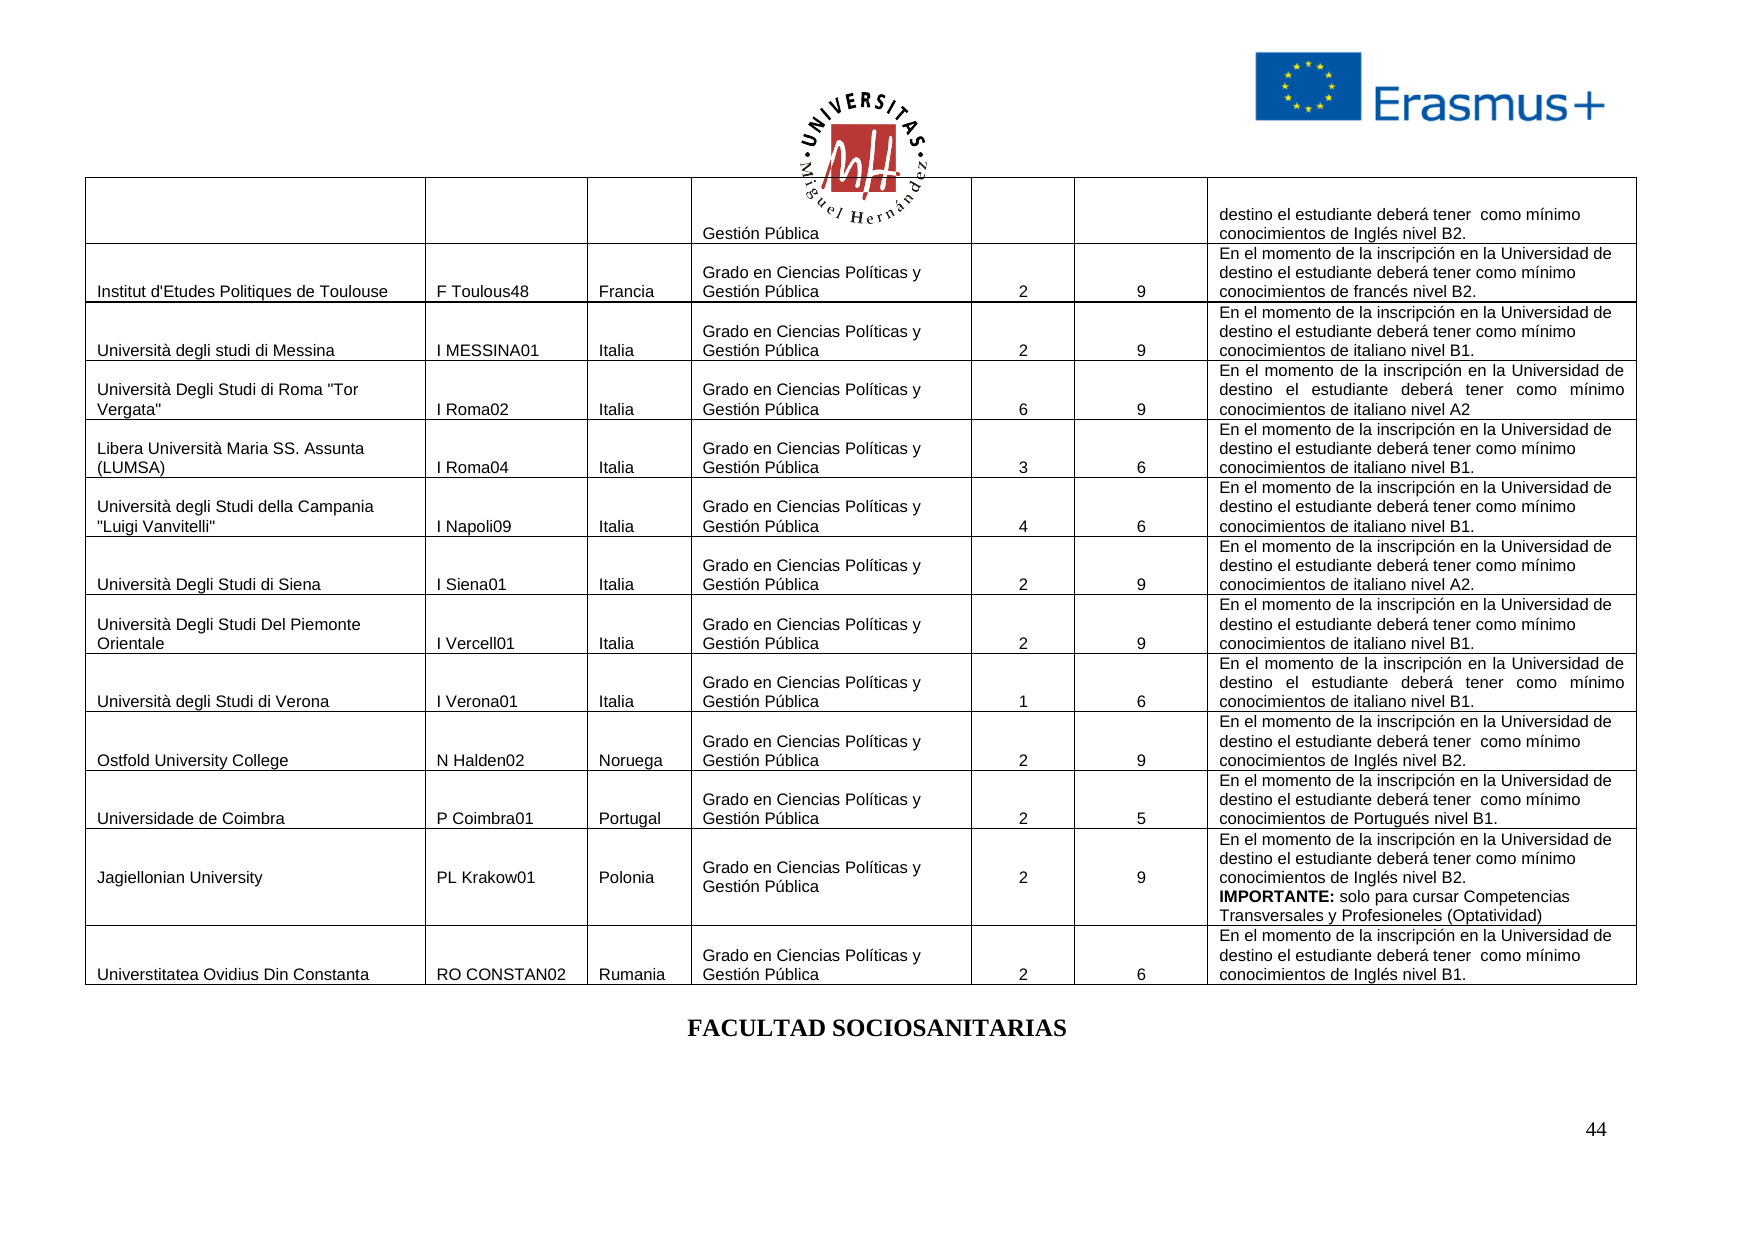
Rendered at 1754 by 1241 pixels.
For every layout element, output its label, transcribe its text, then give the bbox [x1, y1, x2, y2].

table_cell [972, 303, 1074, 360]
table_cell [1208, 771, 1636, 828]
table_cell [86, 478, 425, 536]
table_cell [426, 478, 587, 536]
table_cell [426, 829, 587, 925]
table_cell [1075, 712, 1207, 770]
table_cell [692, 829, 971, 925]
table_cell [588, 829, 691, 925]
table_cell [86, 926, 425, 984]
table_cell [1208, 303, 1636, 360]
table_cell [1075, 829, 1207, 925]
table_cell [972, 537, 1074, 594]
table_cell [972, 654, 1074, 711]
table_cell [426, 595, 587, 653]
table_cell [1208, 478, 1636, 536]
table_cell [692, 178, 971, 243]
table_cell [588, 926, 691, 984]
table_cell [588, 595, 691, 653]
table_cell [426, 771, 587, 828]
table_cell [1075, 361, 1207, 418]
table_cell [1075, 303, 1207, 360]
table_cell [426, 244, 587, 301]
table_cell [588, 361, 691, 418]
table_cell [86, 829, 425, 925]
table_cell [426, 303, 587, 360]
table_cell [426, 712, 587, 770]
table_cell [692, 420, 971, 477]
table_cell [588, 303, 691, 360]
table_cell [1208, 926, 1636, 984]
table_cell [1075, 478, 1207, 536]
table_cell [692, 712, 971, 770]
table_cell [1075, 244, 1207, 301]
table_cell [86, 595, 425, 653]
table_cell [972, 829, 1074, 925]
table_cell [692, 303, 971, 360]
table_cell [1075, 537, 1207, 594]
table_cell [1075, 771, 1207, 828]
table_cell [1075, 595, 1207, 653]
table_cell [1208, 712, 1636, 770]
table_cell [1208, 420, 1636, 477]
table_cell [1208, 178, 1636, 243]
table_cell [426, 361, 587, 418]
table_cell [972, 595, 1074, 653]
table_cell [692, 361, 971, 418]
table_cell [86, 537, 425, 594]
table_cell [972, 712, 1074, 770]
picture [1251, 50, 1607, 126]
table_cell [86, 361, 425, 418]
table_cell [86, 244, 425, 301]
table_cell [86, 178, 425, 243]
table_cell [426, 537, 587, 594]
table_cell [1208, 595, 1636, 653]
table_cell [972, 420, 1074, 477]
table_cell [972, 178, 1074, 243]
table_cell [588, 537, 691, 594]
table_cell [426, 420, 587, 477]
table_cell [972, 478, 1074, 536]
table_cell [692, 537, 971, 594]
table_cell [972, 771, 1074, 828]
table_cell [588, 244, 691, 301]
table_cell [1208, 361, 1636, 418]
text FACULTAD SOCIOSANITARIAS [148, 1013, 1606, 1042]
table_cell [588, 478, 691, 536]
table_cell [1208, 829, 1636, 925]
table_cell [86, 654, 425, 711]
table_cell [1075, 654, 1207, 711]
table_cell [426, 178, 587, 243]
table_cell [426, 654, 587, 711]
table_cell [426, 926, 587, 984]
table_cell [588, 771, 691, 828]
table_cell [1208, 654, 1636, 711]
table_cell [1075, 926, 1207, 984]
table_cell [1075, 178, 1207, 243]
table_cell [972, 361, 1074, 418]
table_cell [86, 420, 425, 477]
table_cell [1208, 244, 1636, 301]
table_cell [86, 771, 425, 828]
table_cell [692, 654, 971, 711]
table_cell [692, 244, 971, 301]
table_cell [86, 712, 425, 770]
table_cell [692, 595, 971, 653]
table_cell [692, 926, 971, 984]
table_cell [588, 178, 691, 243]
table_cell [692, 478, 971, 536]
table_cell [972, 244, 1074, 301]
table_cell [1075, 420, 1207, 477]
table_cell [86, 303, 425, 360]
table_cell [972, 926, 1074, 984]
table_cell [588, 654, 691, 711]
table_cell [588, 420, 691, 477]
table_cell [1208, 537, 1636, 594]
picture [800, 94, 927, 177]
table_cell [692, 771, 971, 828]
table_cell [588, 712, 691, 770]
